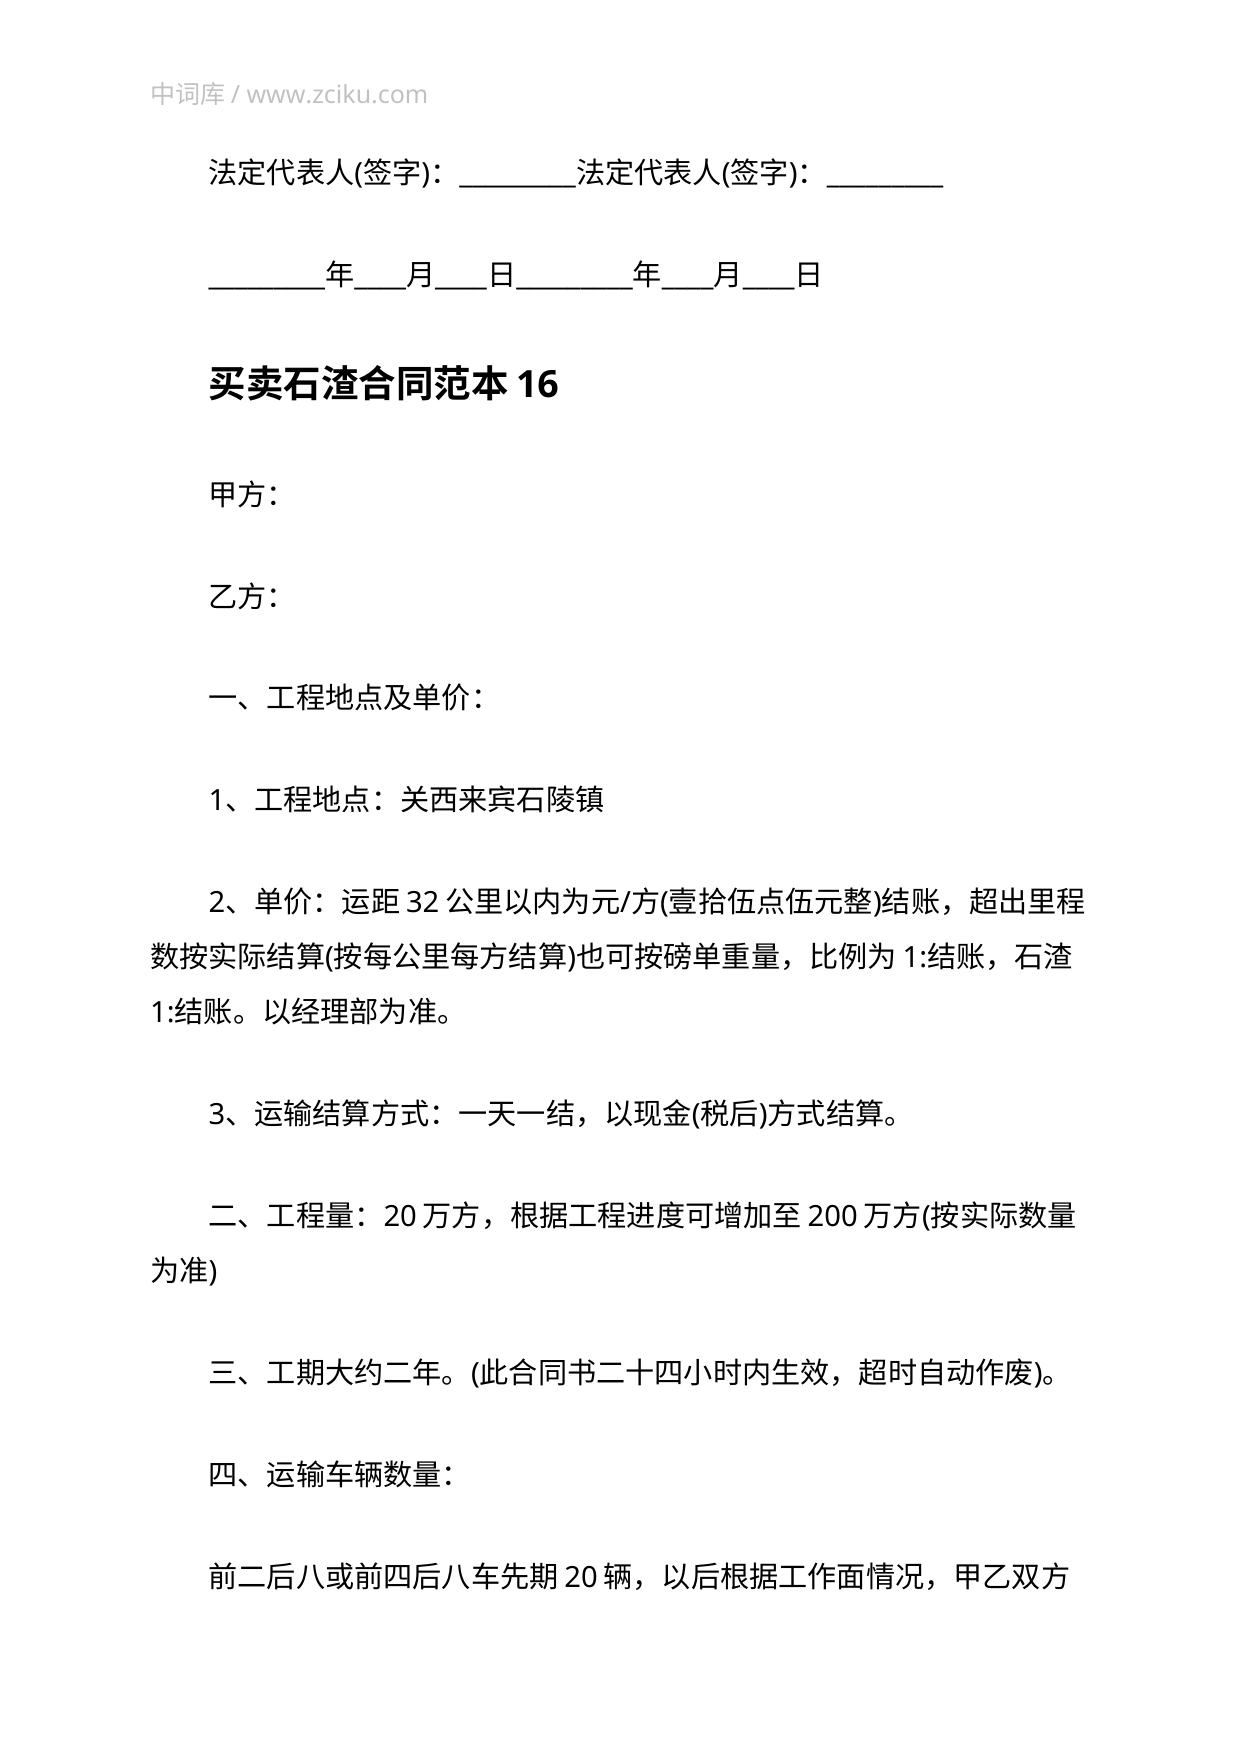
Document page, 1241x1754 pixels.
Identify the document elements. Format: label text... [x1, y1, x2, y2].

text 四、运输车辆数量： [150, 1452, 1090, 1494]
text 2、单价：运距32公里以内为元/方(壹拾伍点伍元整)结账，超出里程数按实际结算(按每公里每方结算)也可按磅单重量，比例为1:结账，石渣1:结账。以经理部为准。 [150, 879, 1090, 1031]
text _________年____月____日_________年____月____日 [150, 252, 1090, 294]
text 法定代表人(签字)：_________法定代表人(签字)：_________ [150, 150, 1090, 192]
text 一、工程地点及单价： [150, 675, 1090, 717]
text 买卖石渣合同范本16 [150, 354, 1090, 408]
text 三、工期大约二年。(此合同书二十四小时内生效，超时自动作废)。 [150, 1350, 1090, 1392]
text 乙方： [150, 573, 1090, 616]
text 二、工程量：20万方，根据工程进度可增加至200万方(按实际数量为准) [150, 1193, 1090, 1290]
text 3、运输结算方式：一天一结，以现金(税后)方式结算。 [150, 1091, 1090, 1133]
text 甲方： [150, 472, 1090, 514]
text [150, 1553, 1090, 1596]
text 1、工程地点：关西来宾石陵镇 [150, 777, 1090, 819]
